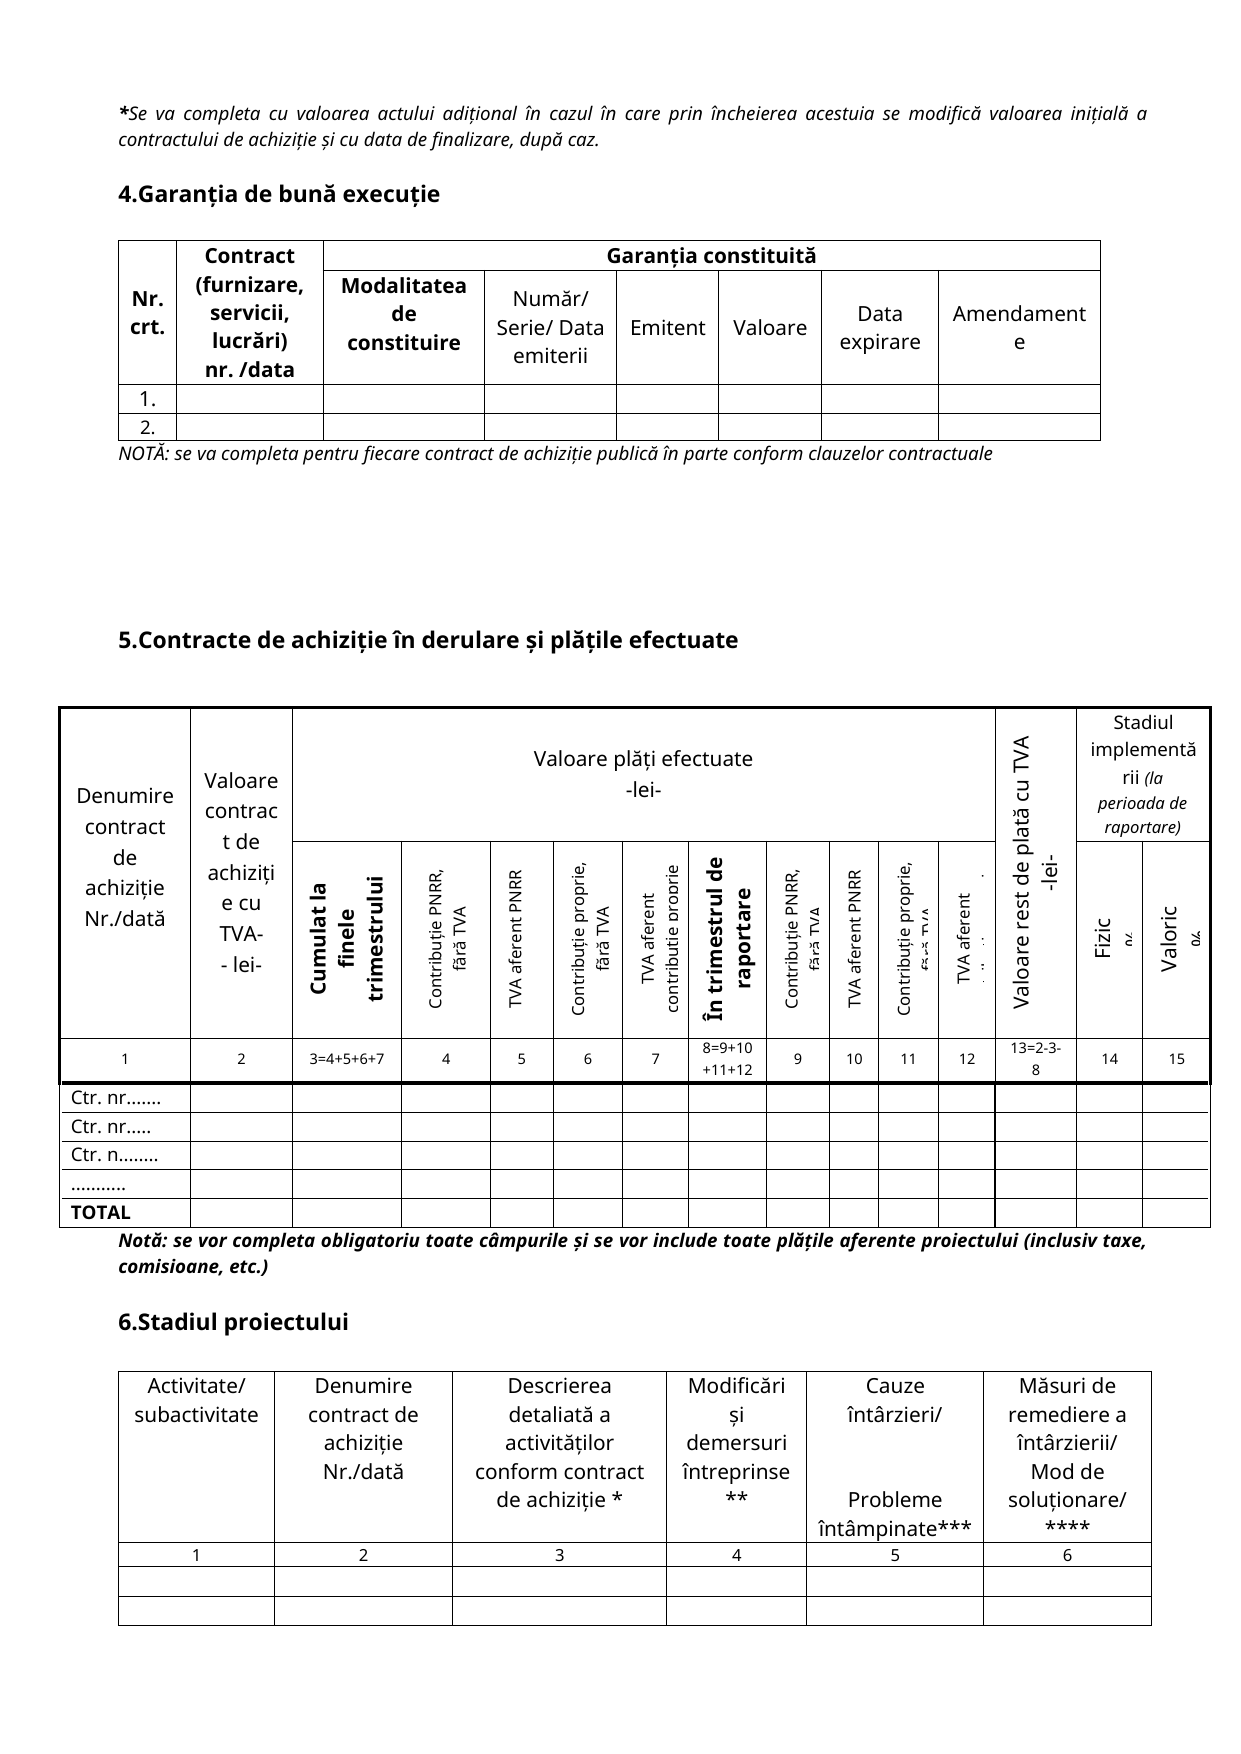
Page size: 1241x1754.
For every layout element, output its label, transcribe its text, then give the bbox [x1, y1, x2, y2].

table_cell [1143, 1141, 1210, 1169]
table_cell [984, 1567, 1151, 1596]
table_cell [1143, 1198, 1210, 1227]
table_cell [1077, 1142, 1142, 1169]
table_cell [1077, 1170, 1142, 1198]
table_cell [554, 1199, 622, 1227]
table_cell [623, 1085, 688, 1112]
table_cell [491, 1085, 553, 1112]
table_cell [453, 1567, 666, 1596]
table_cell Contribuție proprie, fără TVA [879, 842, 938, 1037]
table_cell Contribuție proprie, fără TVA [554, 842, 622, 1037]
table_cell 5 [807, 1543, 983, 1566]
table_cell În trimestrul de raportare [689, 842, 766, 1037]
table_cell [1077, 1113, 1142, 1141]
table_cell [554, 1142, 622, 1169]
table_cell [689, 1199, 766, 1227]
table_cell [996, 1085, 1076, 1112]
table_cell [939, 414, 1100, 439]
table_cell 13=2-3-8 [996, 1039, 1076, 1081]
table_cell [324, 385, 484, 413]
text *Se va completa cu valoarea actului adițional în cazul în care prin încheierea acestuia se modifică valoarea inițială a contractului de achiziție și cu data de finalizare, după caz. [118, 100, 1152, 151]
table_cell [830, 1085, 878, 1112]
table_header Măsuri de remediere a întârzierii/ Mod de soluționare/ **** [984, 1372, 1151, 1542]
table_cell [939, 1199, 994, 1227]
text Notă: se vor completa obligatoriu toate câmpurile și se vor include toate plățile aferente proiectului (inclusiv taxe, comisioane, etc.) [118, 1228, 1152, 1279]
table_cell [623, 1199, 688, 1227]
table_cell [402, 1085, 490, 1112]
table_cell [996, 1199, 1076, 1227]
table_header Valoare rest de plată cu TVA -lei- [996, 709, 1076, 1037]
table_cell Emitent [617, 271, 718, 383]
text 4.Garanția de bună execuție [118, 178, 1152, 209]
table_cell [623, 1113, 688, 1141]
table_header Garanţia constituită [324, 241, 1100, 270]
table_cell Valoare [719, 271, 821, 383]
table_cell [939, 385, 1100, 413]
table_cell 4 [667, 1543, 806, 1566]
table_cell Ctr. n........ [60, 1141, 190, 1169]
table_cell [491, 1113, 553, 1141]
table_cell [807, 1567, 983, 1596]
table_cell [554, 1113, 622, 1141]
table_cell [1077, 1199, 1142, 1227]
table_header Modificări și demersuri întreprinse** [667, 1372, 806, 1542]
table_cell 2 [275, 1543, 452, 1566]
table_header Stadiul implementării (la perioada de raportare) [1077, 709, 1209, 841]
table_cell [984, 1597, 1151, 1625]
table_cell [623, 1142, 688, 1169]
table_cell [879, 1113, 938, 1141]
table_cell 3 [453, 1543, 666, 1566]
table_cell [177, 385, 323, 413]
table_cell [719, 385, 821, 413]
table_cell [1143, 1112, 1210, 1141]
table_cell [623, 1170, 688, 1198]
table_cell 1 [119, 1543, 274, 1566]
table_cell [939, 1170, 994, 1198]
table_cell [689, 1085, 766, 1112]
table_cell Fizic % [1077, 842, 1142, 1037]
table_cell Ctr. nr....... [60, 1082, 190, 1112]
table_cell [822, 414, 938, 439]
table_cell [554, 1085, 622, 1112]
table_cell [177, 414, 323, 439]
table_cell [491, 1170, 553, 1198]
table_cell [293, 1113, 401, 1141]
table_cell [667, 1597, 806, 1625]
table_cell [275, 1567, 452, 1596]
table_cell [453, 1597, 666, 1625]
table_cell [191, 1085, 292, 1112]
table_cell Amendamente [939, 271, 1100, 383]
table_cell 3=4+5+6+7 [293, 1039, 401, 1081]
table_header Nr. crt. [119, 241, 176, 383]
table_cell [191, 1199, 292, 1227]
table_cell 1 [61, 1039, 190, 1081]
table_cell 7 [623, 1039, 688, 1081]
table_cell [879, 1085, 938, 1112]
table_cell [807, 1597, 983, 1625]
table_cell [293, 1170, 401, 1198]
table_cell 5 [491, 1039, 553, 1081]
table_cell [491, 1199, 553, 1227]
table_cell [554, 1170, 622, 1198]
table_cell [939, 1085, 994, 1112]
table_cell TVA aferent contribuție proprie [623, 842, 688, 1037]
table_cell [689, 1113, 766, 1141]
table_cell [617, 414, 718, 439]
table_cell [996, 1113, 1076, 1141]
table_cell [939, 1113, 994, 1141]
table_cell Modalitatea de constituire [324, 271, 484, 383]
table_cell [293, 1199, 401, 1227]
table_cell [275, 1597, 452, 1625]
table_cell [191, 1170, 292, 1198]
text 5.Contracte de achiziție în derulare şi plăţile efectuate [118, 624, 1152, 656]
table_cell [485, 385, 616, 413]
table_cell [767, 1113, 829, 1141]
table_cell [191, 1142, 292, 1169]
table_cell [879, 1142, 938, 1169]
table_cell 11 [879, 1039, 938, 1081]
table_header Denumire contract de achiziție Nr./dată [275, 1372, 452, 1542]
table_cell Data expirare [822, 271, 938, 383]
table_cell [996, 1142, 1076, 1169]
table_cell [767, 1199, 829, 1227]
table_cell [293, 1142, 401, 1169]
table_cell [830, 1113, 878, 1141]
table_header Contract (furnizare, servicii, lucrări) nr. /data [177, 241, 323, 383]
table_cell TVA aferent contribuție proprie [939, 842, 995, 1037]
table_cell [1077, 1085, 1142, 1112]
table_cell Ctr. nr..... [60, 1112, 190, 1141]
table_header Activitate/ subactivitate [119, 1372, 274, 1542]
table_cell [119, 1567, 274, 1596]
table_cell [719, 414, 821, 439]
table_cell ........... [60, 1169, 190, 1198]
table_cell 8=9+10+11+12 [689, 1039, 766, 1081]
table_cell 15 [1143, 1039, 1209, 1081]
table_cell [830, 1142, 878, 1169]
table_cell 9 [767, 1039, 829, 1081]
table_cell [689, 1170, 766, 1198]
table_cell 1. [119, 385, 176, 413]
table_cell 12 [939, 1039, 995, 1081]
table_cell [485, 414, 616, 439]
table_cell [879, 1199, 938, 1227]
table_cell [767, 1142, 829, 1169]
text NOTĂ: se va completa pentru fiecare contract de achiziție publică în parte conform clauzelor contractuale [118, 441, 1152, 466]
table_cell TVA aferent PNRR [491, 842, 553, 1037]
table_cell [1143, 1081, 1210, 1112]
table_cell [402, 1170, 490, 1198]
table_cell [667, 1567, 806, 1596]
table_cell [402, 1142, 490, 1169]
table_cell Cumulat la finele trimestrului anterior celui de raportare, din care [293, 842, 401, 1037]
table_cell [689, 1142, 766, 1169]
table_cell Contribuție PNRR, fără TVA [402, 842, 490, 1037]
table_header Denumire contract de achiziție Nr./dată [61, 709, 190, 1037]
table_header Valoare plăți efectuate -lei- [293, 709, 995, 841]
text 6.Stadiul proiectului [118, 1306, 1152, 1337]
table_cell [402, 1113, 490, 1141]
table_header Valoare contract de achiziție cu TVA- - lei- [191, 709, 292, 1037]
table_header Descrierea detaliată a activităților conform contract de achiziție * [453, 1372, 666, 1542]
table_cell [491, 1142, 553, 1169]
table_cell TOTAL [60, 1198, 190, 1227]
table_cell 14 [1077, 1039, 1142, 1081]
table_cell [830, 1170, 878, 1198]
table_cell [293, 1085, 401, 1112]
table_cell Contribuție PNRR, fără TVA [767, 842, 829, 1037]
table_cell Număr/ Serie/ Data emiterii [485, 271, 616, 383]
table_header Cauze întârzieri/ Probleme întâmpinate*** [807, 1372, 983, 1542]
table_cell 10 [830, 1039, 878, 1081]
table_cell [822, 385, 938, 413]
table_cell TVA aferent PNRR [830, 842, 878, 1037]
table_cell 2. [119, 414, 176, 439]
table_cell [830, 1199, 878, 1227]
table_cell 6 [984, 1543, 1151, 1566]
table_cell [617, 385, 718, 413]
table_cell [119, 1597, 274, 1625]
table_cell [879, 1170, 938, 1198]
table_cell [1143, 1169, 1210, 1198]
table_cell [939, 1142, 994, 1169]
table_cell Valoric % [1143, 842, 1209, 1037]
table_cell [767, 1170, 829, 1198]
table_cell [402, 1199, 490, 1227]
table_cell 2 [191, 1039, 292, 1081]
table_cell [324, 414, 484, 439]
table_cell [767, 1085, 829, 1112]
table_cell 4 [402, 1039, 490, 1081]
table_cell [996, 1170, 1076, 1198]
table_cell 6 [554, 1039, 622, 1081]
table_cell [191, 1113, 292, 1141]
